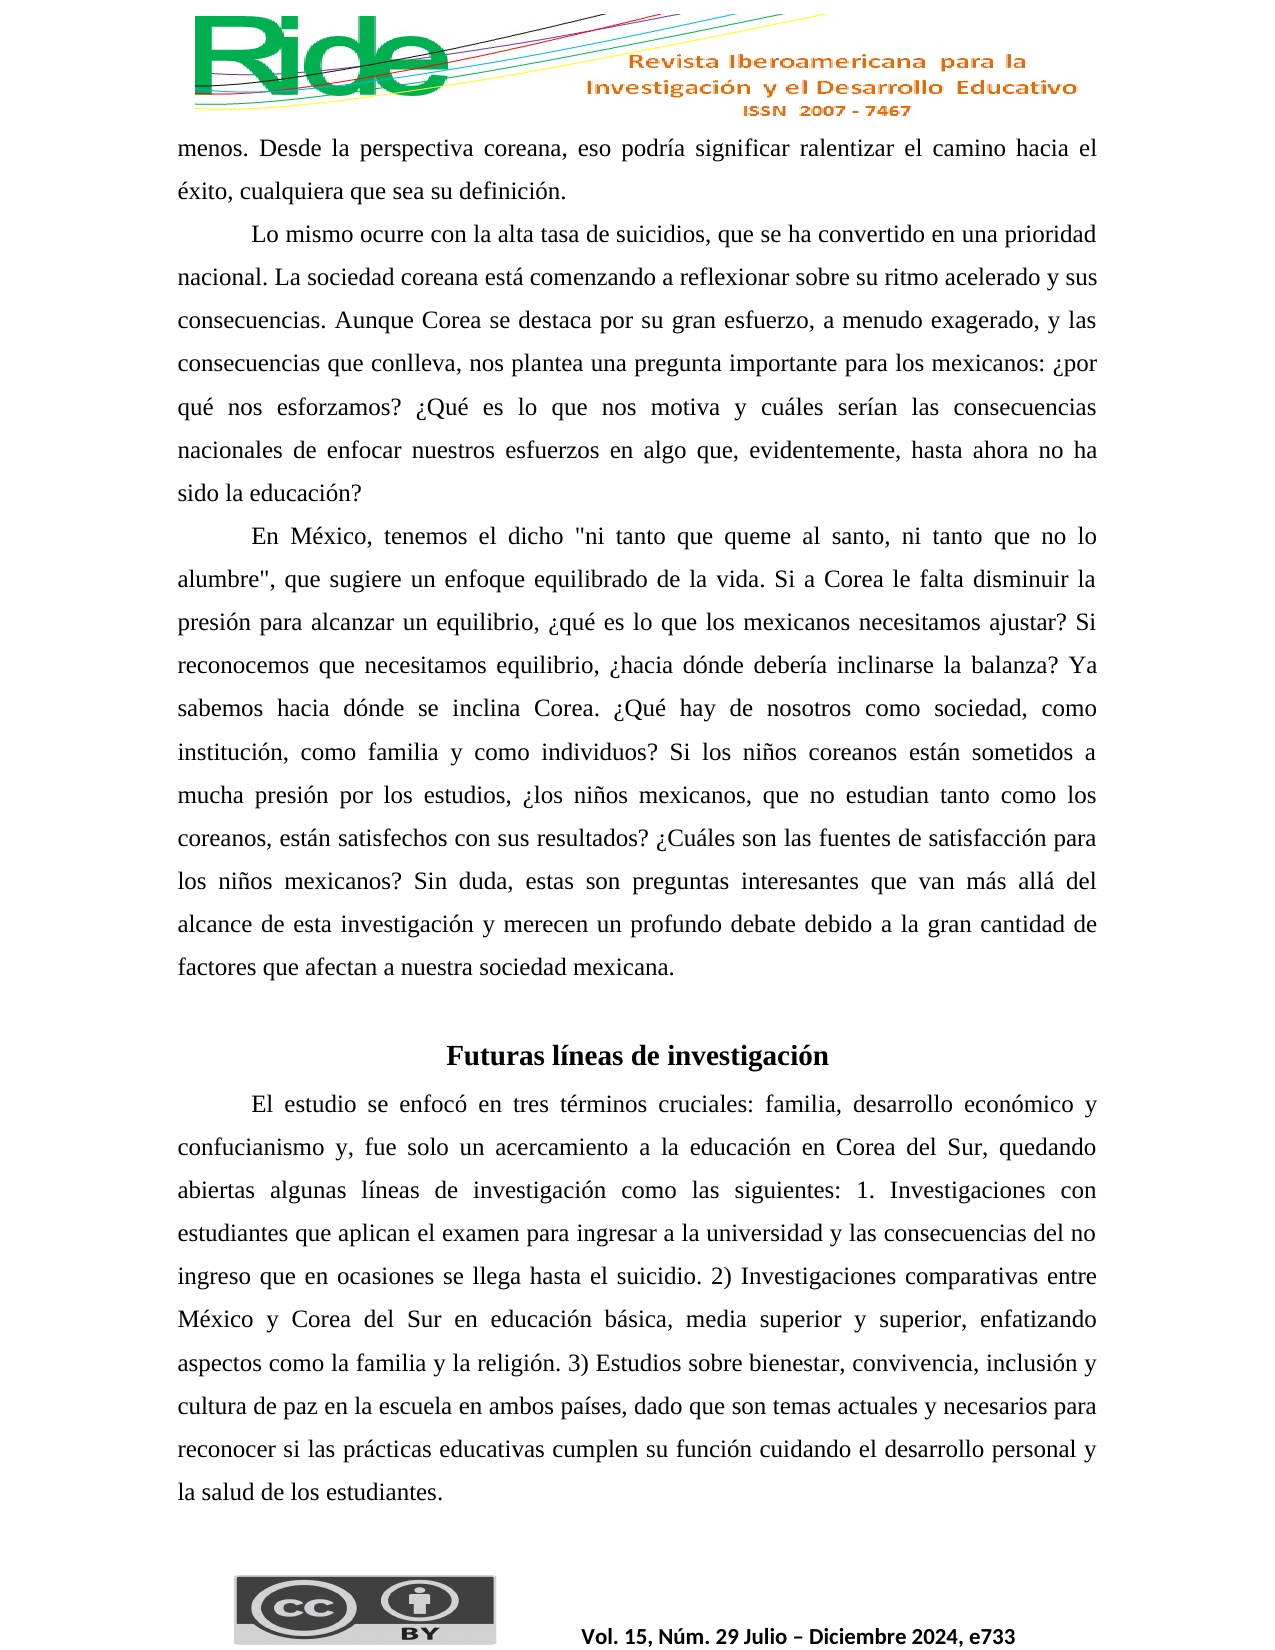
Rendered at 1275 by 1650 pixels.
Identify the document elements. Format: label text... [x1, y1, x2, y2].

text El estudio se enfocó en tres términos cruciales: familia, desarrollo económico y confucianismo y, fue solo un acercamiento a la educación en Corea del Sur, quedando abiertas algunas líneas de investigación como las siguientes: 1. Investigaciones con estudiantes que aplican el examen para ingresar a la universidad y las consecuencias del no ingreso que en ocasiones se llega hasta el suicidio. 2) Investigaciones comparativas entre México y Corea del Sur en educación básica, media superior y superior, enfatizando aspectos como la familia y la religión. 3) Estudios sobre bienestar, convivencia, inclusión y cultura de paz en la escuela en ambos países, dado que son temas actuales y necesarios para reconocer si las prácticas educativas cumplen su función cuidando el desarrollo personal y la salud de los estudiantes. [177, 1089, 1098, 1506]
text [177, 133, 1098, 205]
text Lo mismo ocurre con la alta tasa de suicidios, que se ha convertido en una prioridad nacional. La sociedad coreana está comenzando a reflexionar sobre su ritmo acelerado y sus consecuencias. Aunque Corea se destaca por su gran esfuerzo, a menudo exagerado, y las consecuencias que conlleva, nos plantea una pregunta importante para los mexicanos: ¿por qué nos esforzamos? ¿Qué es lo que nos motiva y cuáles serían las consecuencias nacionales de enfocar nuestros esfuerzos en algo que, evidentemente, hasta ahora no ha sido la educación? [177, 219, 1098, 507]
picture [233, 1575, 497, 1645]
text Futuras líneas de investigación [177, 1038, 1098, 1072]
text En México, tenemos el dicho "ni tanto que queme al santo, ni tanto que no lo alumbre", que sugiere un enfoque equilibrado de la vida. Si a Corea le falta disminuir la presión para alcanzar un equilibrio, ¿qué es lo que los mexicanos necesitamos ajustar? Si reconocemos que necesitamos equilibrio, ¿hacia dónde debería inclinarse la balanza? Ya sabemos hacia dónde se inclina Corea. ¿Qué hay de nosotros como sociedad, como institución, como familia y como individuos? Si los niños coreanos están sometidos a mucha presión por los estudios, ¿los niños mexicanos, que no estudian tanto como los coreanos, están satisfechos con sus resultados? ¿Cuáles son las fuentes de satisfacción para los niños mexicanos? Sin duda, estas son preguntas interesantes que van más allá del alcance de esta investigación y merecen un profundo debate debido a la gran cantidad de factores que afectan a nuestra sociedad mexicana. [177, 521, 1098, 981]
picture [194, 14, 1081, 119]
